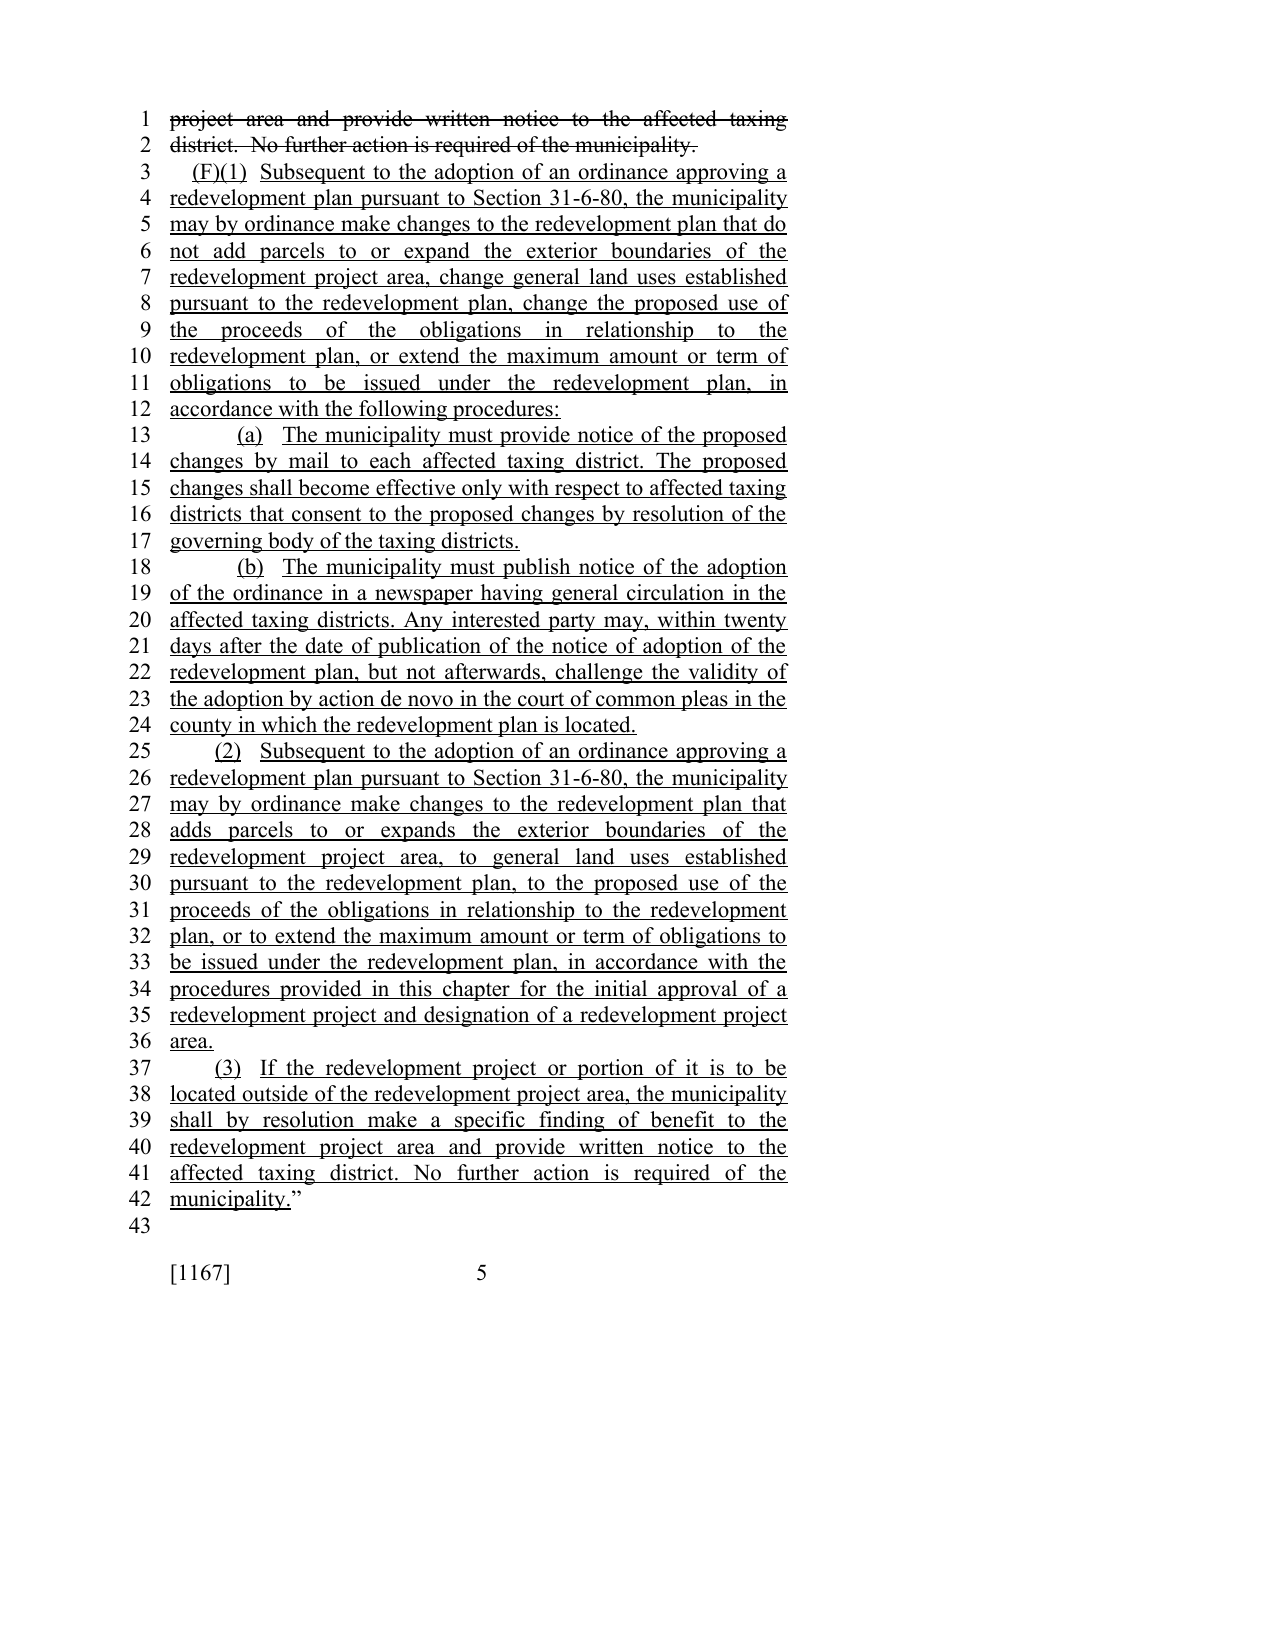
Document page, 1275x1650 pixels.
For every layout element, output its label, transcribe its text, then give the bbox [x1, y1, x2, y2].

text (a) The municipality must provide notice of the proposed changes by mail to each affected taxing district. The proposed changes shall become effective only with respect to affected taxing districts that consent to the proposed changes by resolution of the governing body of the taxing districts. [169, 524, 787, 553]
text (a) The municipality must provide notice of the proposed changes by mail to each affected taxing district. The proposed changes shall become effective only with respect to affected taxing districts that consent to the proposed changes by resolution of the governing body of the taxing districts. [169, 421, 787, 470]
text (b) The municipality must publish notice of the adoption of the ordinance in a newspaper having general circulation in the affected taxing districts. Any interested party may, within twenty days after the date of publication of the notice of adoption of the redevelopment plan, but not afterwards, challenge the validity of the adoption by action de novo in the court of common pleas in the county in which the redevelopment plan is located. [169, 553, 787, 602]
text (3) If the redevelopment project or portion of it is to be located outside of the redevelopment project area, the municipality shall by resolution make a specific finding of benefit to the redevelopment project area and provide written notice to the affected taxing district. No further action is required of the municipality.” [169, 1054, 787, 1103]
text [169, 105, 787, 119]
